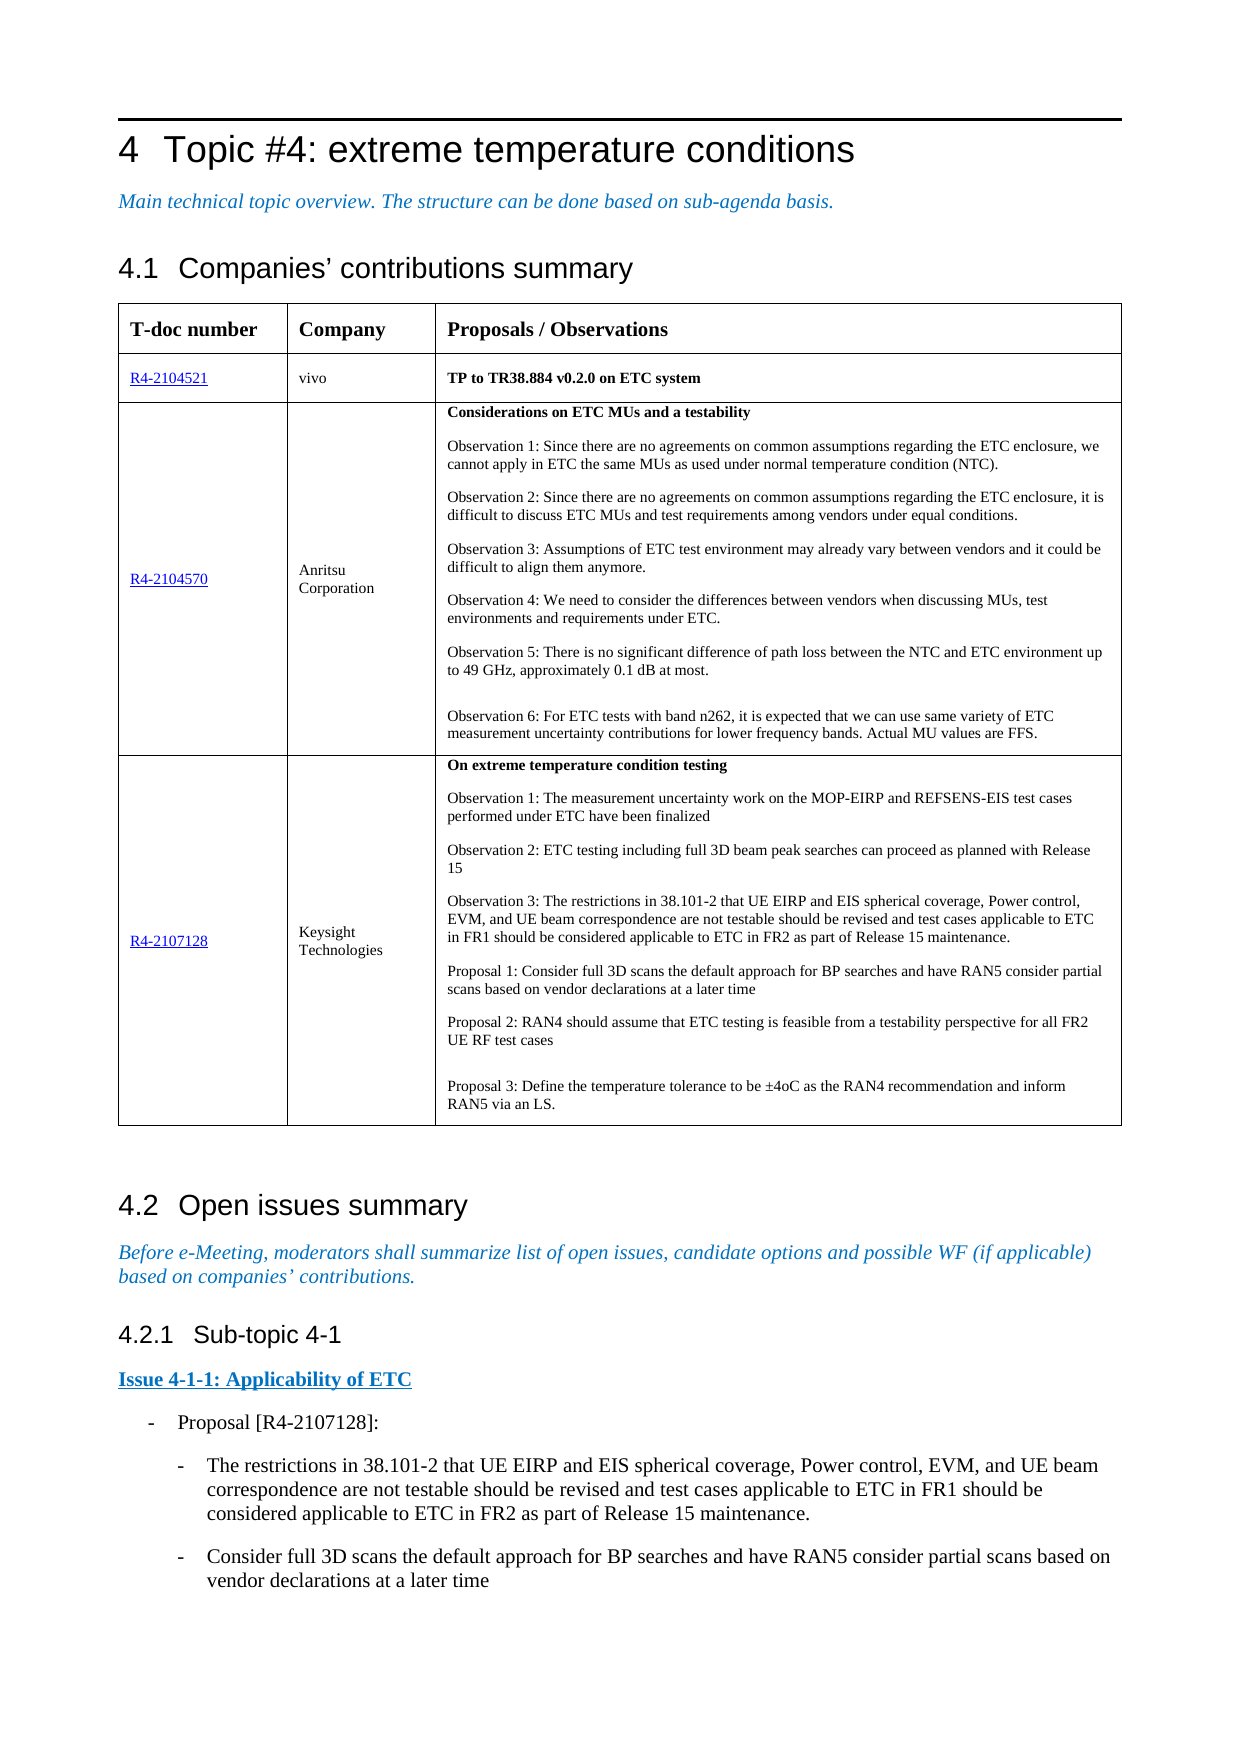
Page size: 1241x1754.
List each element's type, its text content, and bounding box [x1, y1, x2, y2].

table_cell Keysight Technologies [288, 756, 435, 1125]
table_cell R4-2107128 [119, 756, 287, 1125]
table_header Company [288, 304, 435, 353]
subtitle Companies’ contributions summary [118, 251, 1122, 284]
table_header T-doc number [119, 304, 287, 353]
table_cell TP to TR38.884 v0.2.0 on ETC system [436, 354, 1121, 402]
table_cell vivo [288, 354, 435, 402]
subtitle Topic #4: extreme temperature conditions [118, 121, 1122, 171]
text - Consider full 3D scans the default approach for BP searches and have RAN5 consider partial scans based on vendor declarations at a later time [177, 1544, 1122, 1592]
table_cell Considerations on ETC MUs and a testability Observation 1: Since there are no agreements on common assumptions regarding the ETC enclosure, we cannot apply in ETC the same MUs as used under normal temperature condition (NTC). Observation 2: Since there are no agreements on common assumptions regarding the ETC enclosure, it is difficult to discuss ETC MUs and test requirements among vendors under equal conditions. Observation 3: Assumptions of ETC test environment may already vary between vendors and it could be difficult to align them anymore. Observation 4: We need to consider the differences between vendors when discussing MUs, test environments and requirements under ETC. Observation 5: There is no significant difference of path loss between the NTC and ETC environment up to 49 GHz, approximately 0.1 dB at most. Observation 6: For ETC tests with band n262, it is expected that we can use same variety of ETC measurement uncertainty contributions for lower frequency bands. Actual MU values are FFS. [436, 403, 1121, 755]
table_cell Anritsu Corporation [288, 403, 435, 755]
text - Proposal [R4-2107128]: [148, 1410, 1122, 1434]
table_header Proposals / Observations [436, 304, 1121, 353]
table_cell On extreme temperature condition testing Observation 1: The measurement uncertainty work on the MOP-EIRP and REFSENS-EIS test cases performed under ETC have been finalized Observation 2: ETC testing including full 3D beam peak searches can proceed as planned with Release 15 Observation 3: The restrictions in 38.101-2 that UE EIRP and EIS spherical coverage, Power control, EVM, and UE beam correspondence are not testable should be revised and test cases applicable to ETC in FR1 should be considered applicable to ETC in FR2 as part of Release 15 maintenance. Proposal 1: Consider full 3D scans the default approach for BP searches and have RAN5 consider partial scans based on vendor declarations at a later time Proposal 2: RAN4 should assume that ETC testing is feasible from a testability perspective for all FR2 UE RF test cases Proposal 3: Define the temperature tolerance to be ±4oC as the RAN4 recommendation and inform RAN5 via an LS. [436, 756, 1121, 1125]
text - The restrictions in 38.101-2 that UE EIRP and EIS spherical coverage, Power control, EVM, and UE beam correspondence are not testable should be revised and test cases applicable to ETC in FR1 should be considered applicable to ETC in FR2 as part of Release 15 maintenance. [177, 1453, 1122, 1525]
table_cell R4-2104570 [119, 403, 287, 755]
subtitle Sub-topic 4-1 [118, 1319, 1122, 1348]
text Before e-Meeting, moderators shall summarize list of open issues, candidate options and possible WF (if applicable) based on companies’ contributions. [118, 1240, 1122, 1288]
text Issue 4-1-1: Applicability of ETC [118, 1367, 1122, 1391]
table_cell R4-2104521 [119, 354, 287, 402]
subtitle Open issues summary [118, 1188, 1122, 1221]
text Main technical topic overview. The structure can be done based on sub-agenda basis. [118, 189, 1122, 213]
